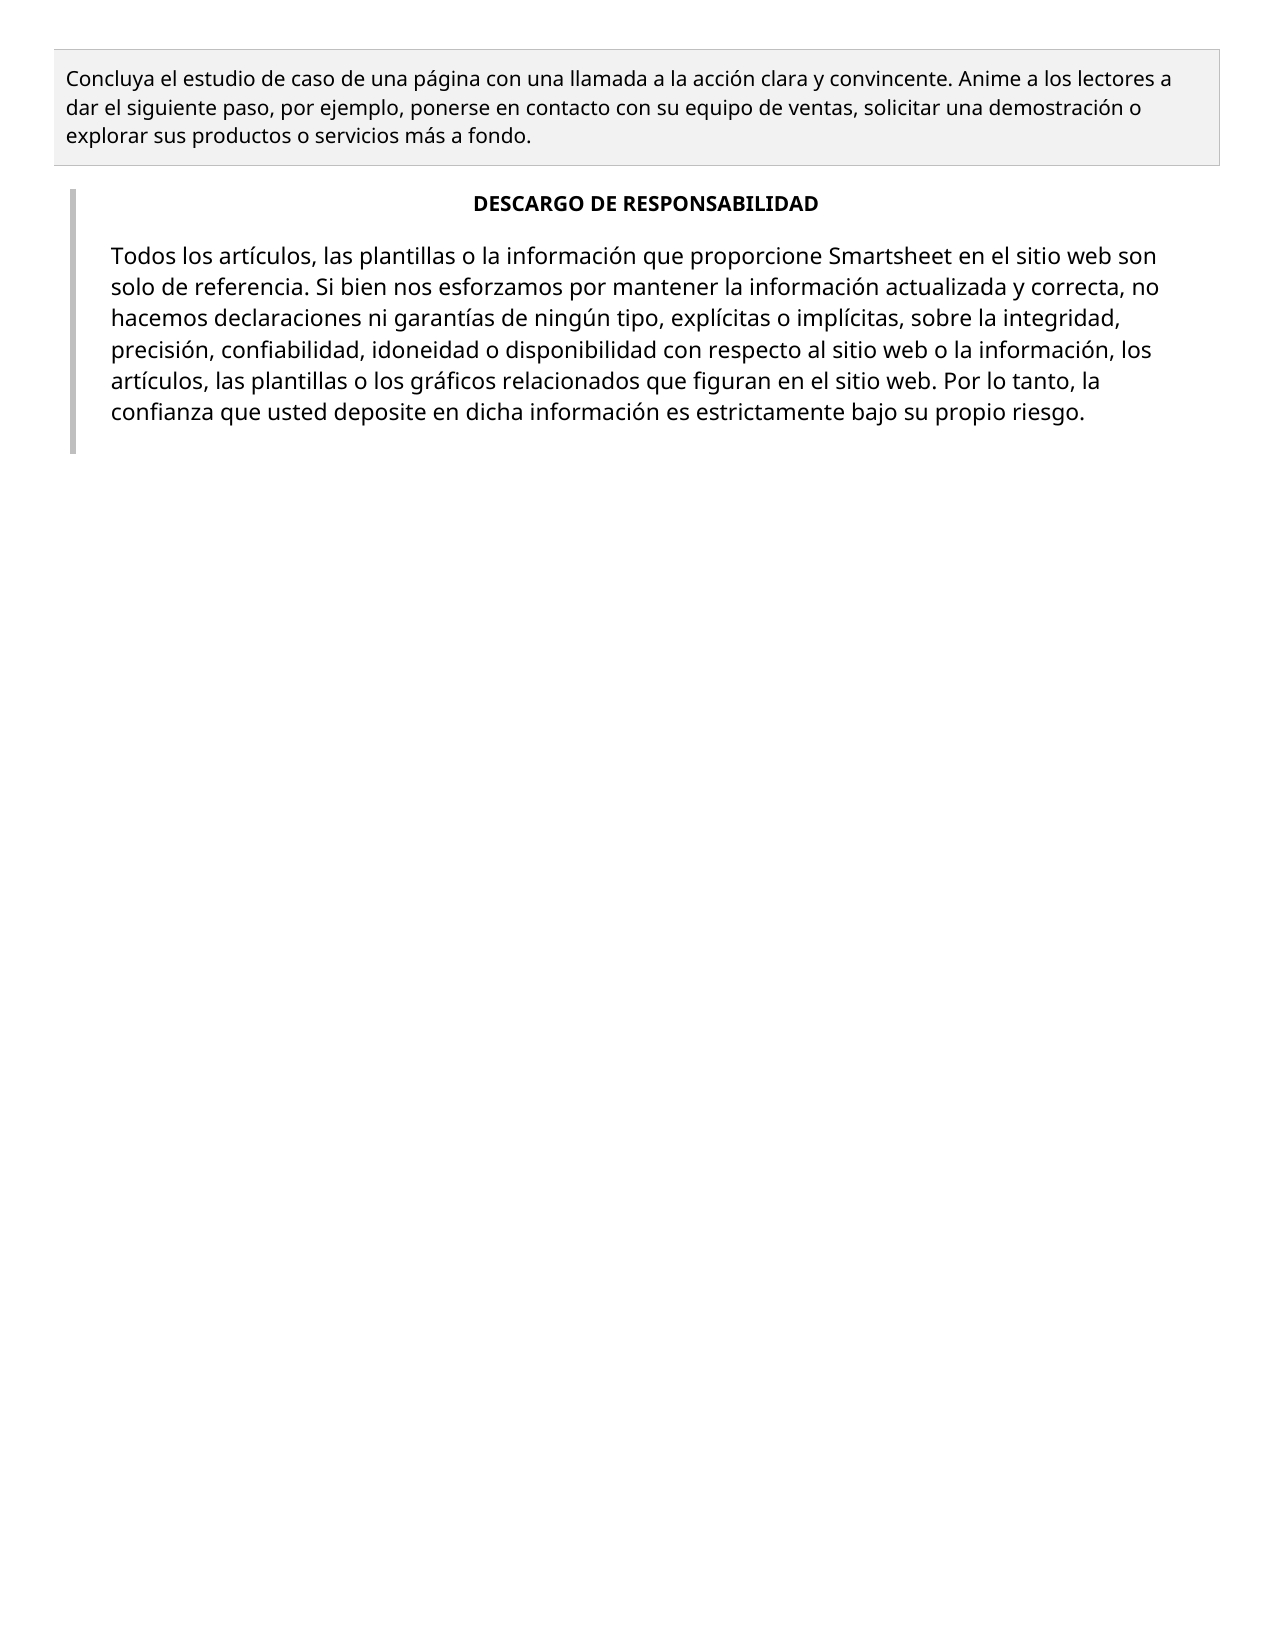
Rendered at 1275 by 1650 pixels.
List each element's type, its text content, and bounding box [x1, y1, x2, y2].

table_header DESCARGO DE RESPONSABILIDAD Todos los artículos, las plantillas o la información que proporcione Smartsheet en el sitio web son solo de referencia. Si bien nos esforzamos por mantener la información actualizada y correcta, no hacemos declaraciones ni garantías de ningún tipo, explícitas o implícitas, sobre la integridad, precisión, confiabilidad, idoneidad o disponibilidad con respecto al sitio web o la información, los artículos, las plantillas o los gráficos relacionados que figuran en el sitio web. Por lo tanto, la confianza que usted deposite en dicha información es estrictamente bajo su propio riesgo. [76, 189, 1193, 454]
table_cell Concluya el estudio de caso de una página con una llamada a la acción clara y convincente. Anime a los lectores a dar el siguiente paso, por ejemplo, ponerse en contacto con su equipo de ventas, solicitar una demostración o explorar sus productos o servicios más a fondo. [54, 50, 1219, 165]
